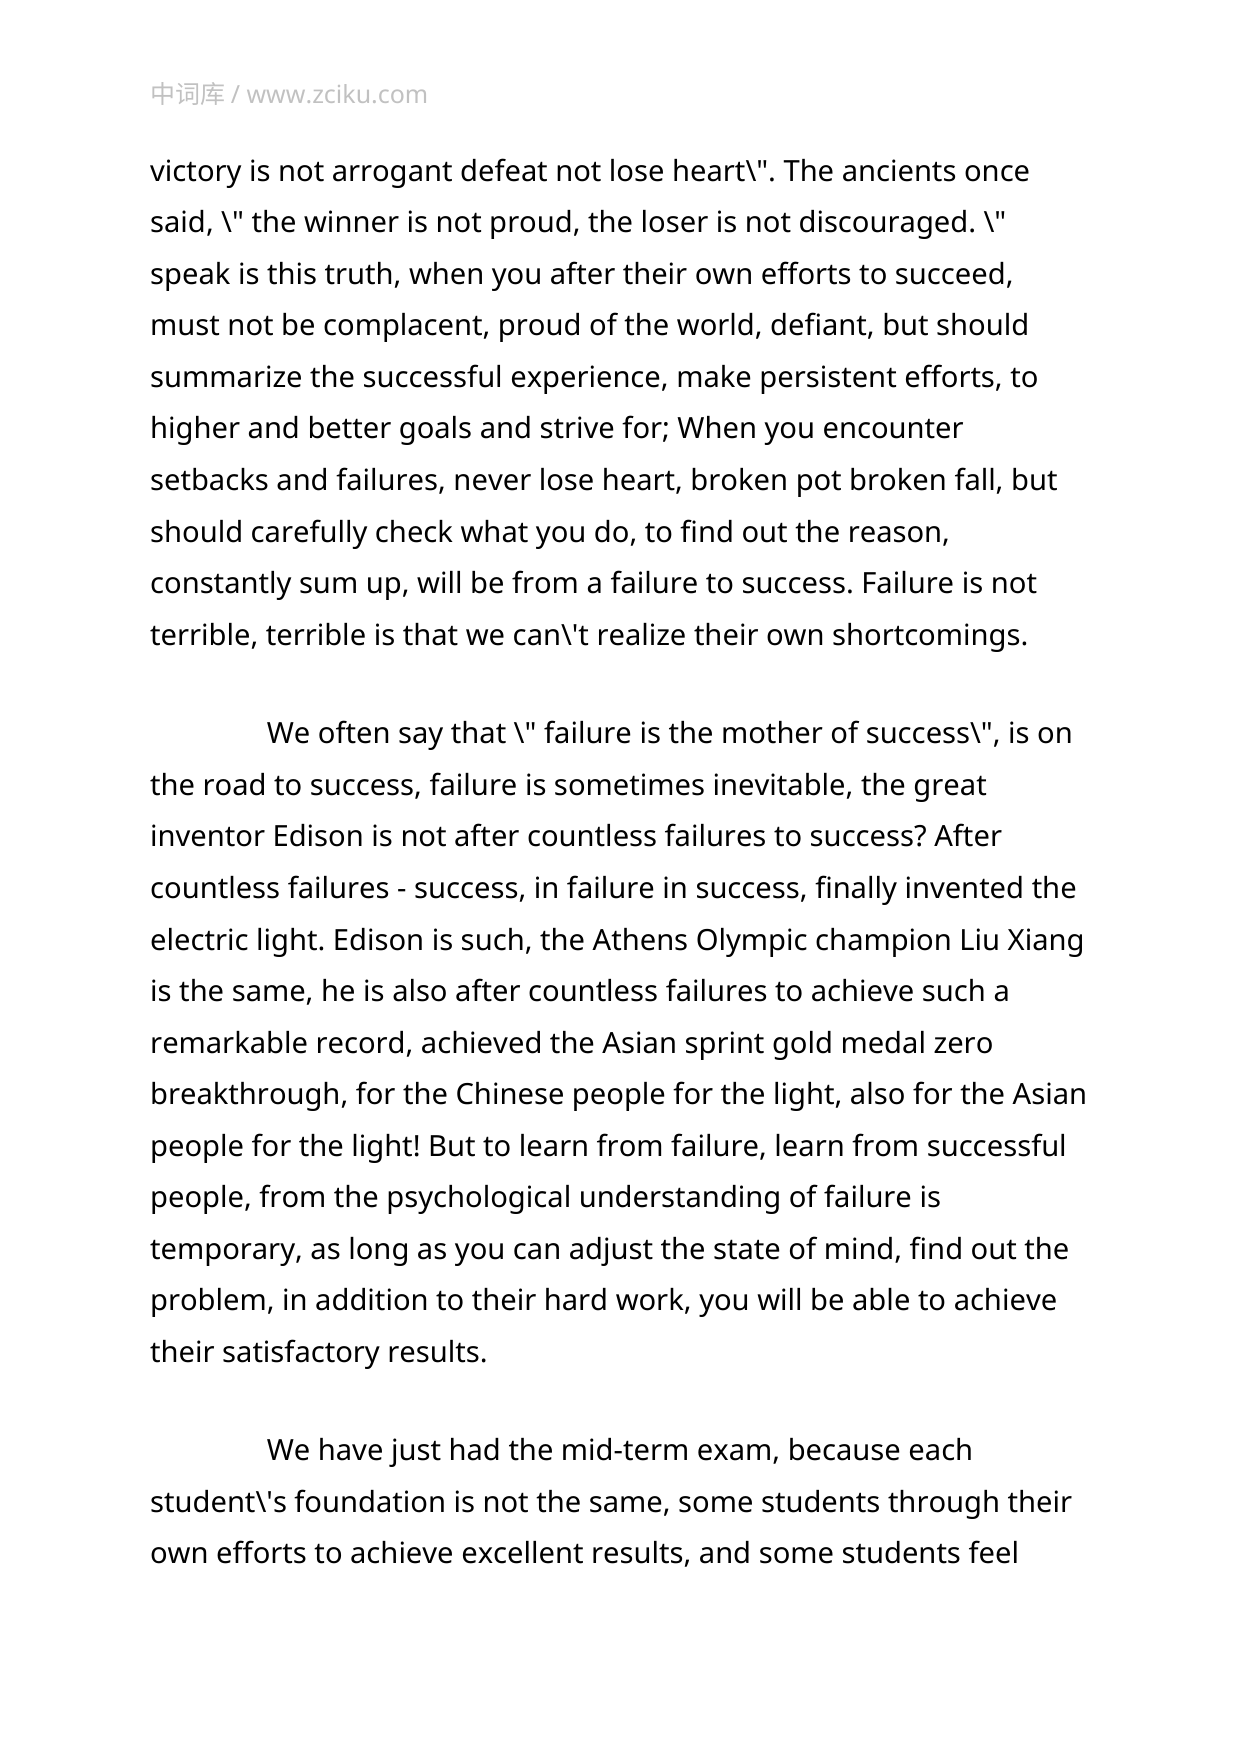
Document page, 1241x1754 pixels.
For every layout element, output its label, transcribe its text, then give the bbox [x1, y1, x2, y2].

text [150, 150, 1090, 654]
text We often say that \" failure is the mother of success\", is on the road to success, failure is sometimes inevitable, the great inventor Edison is not after countless failures to success? After countless failures - success, in failure in success, finally invented the electric light. Edison is such, the Athens Olympic champion Liu Xiang is the same, he is also after countless failures to achieve such a remarkable record, achieved the Asian sprint gold medal zero breakthrough, for the Chinese people for the light, also for the Asian people for the light! But to learn from failure, learn from successful people, from the psychological understanding of failure is temporary, as long as you can adjust the state of mind, find out the problem, in addition to their hard work, you will be able to achieve their satisfactory results. [150, 712, 1090, 1371]
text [150, 1430, 1090, 1572]
